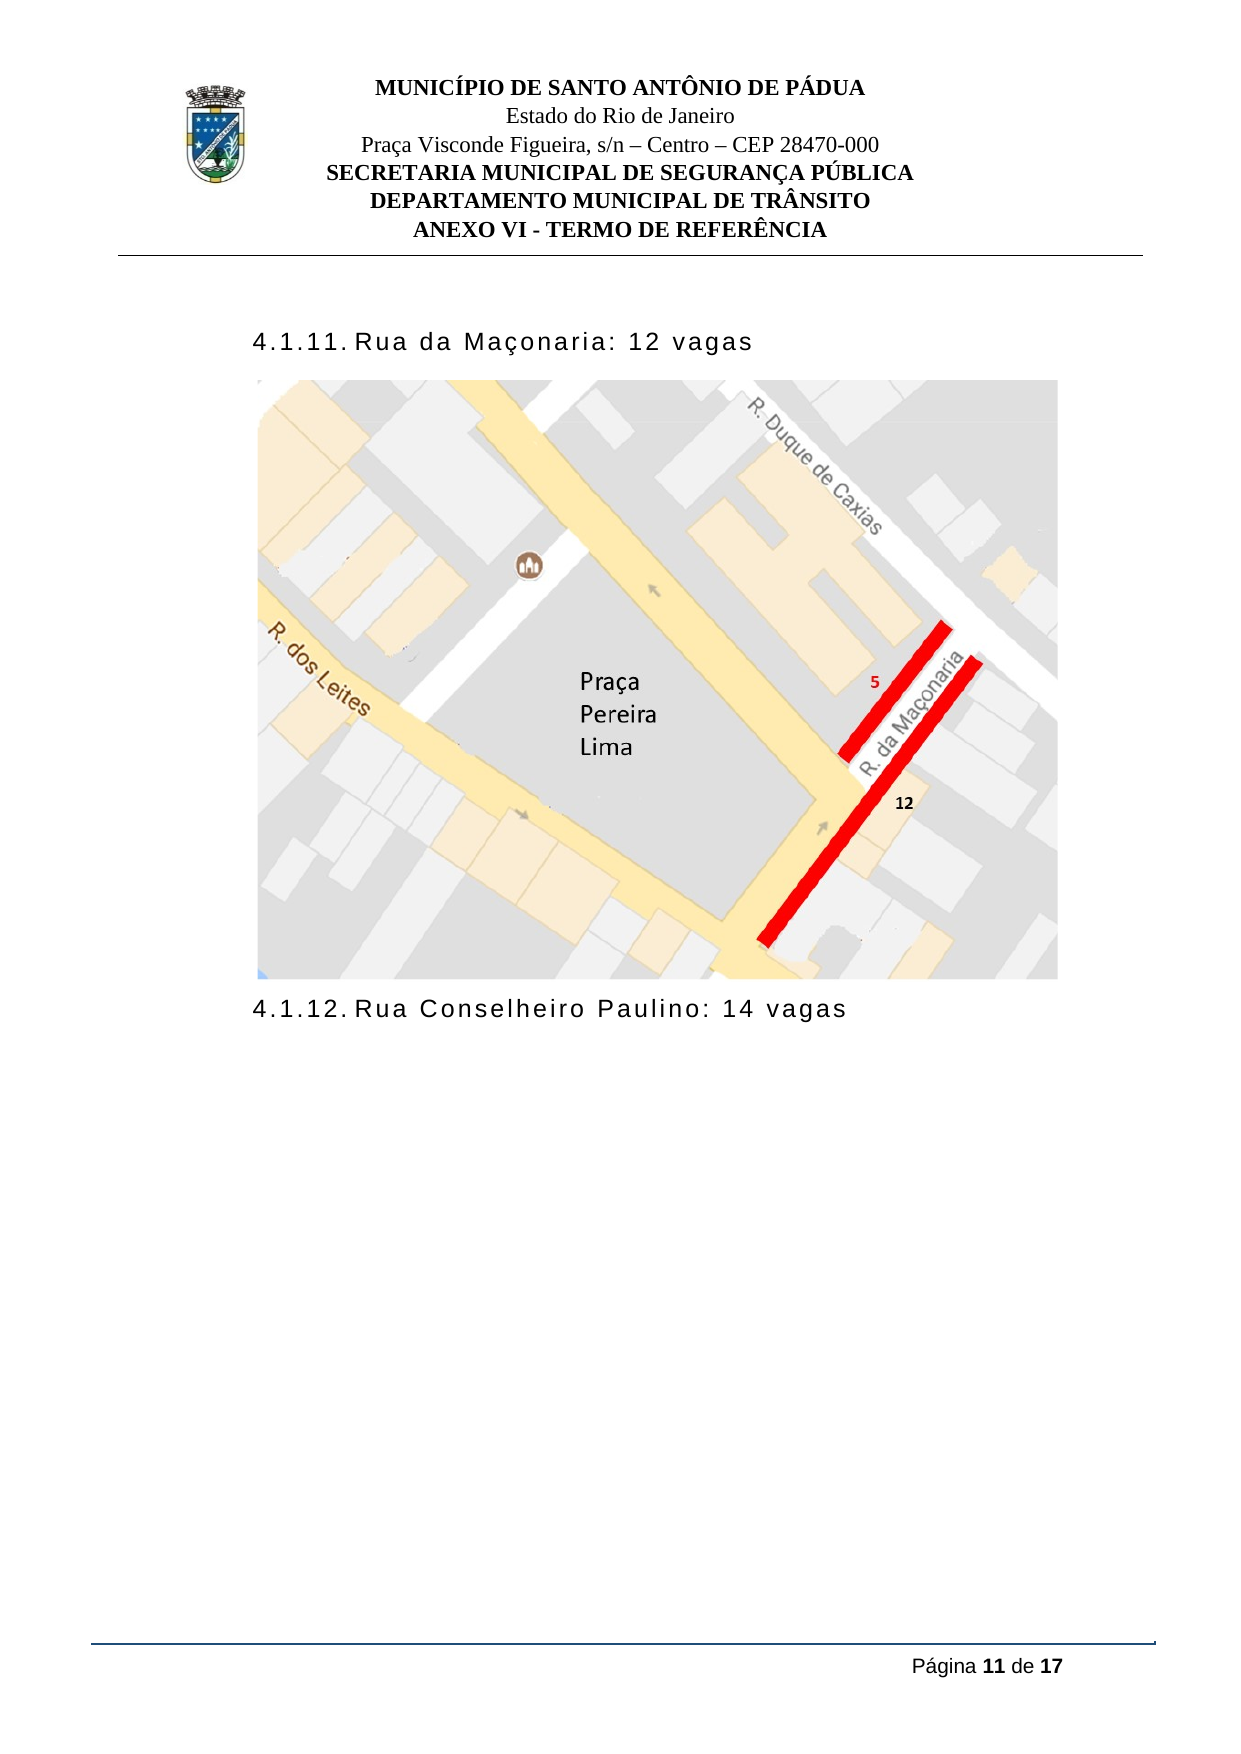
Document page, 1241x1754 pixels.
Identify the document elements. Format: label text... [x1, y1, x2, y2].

picture [182, 83, 248, 185]
list Rua da Maçonaria: 12 vagas [252, 327, 1063, 356]
list Rua Conselheiro Paulino: 14 vagas [252, 994, 1063, 1023]
picture [257, 380, 1058, 982]
